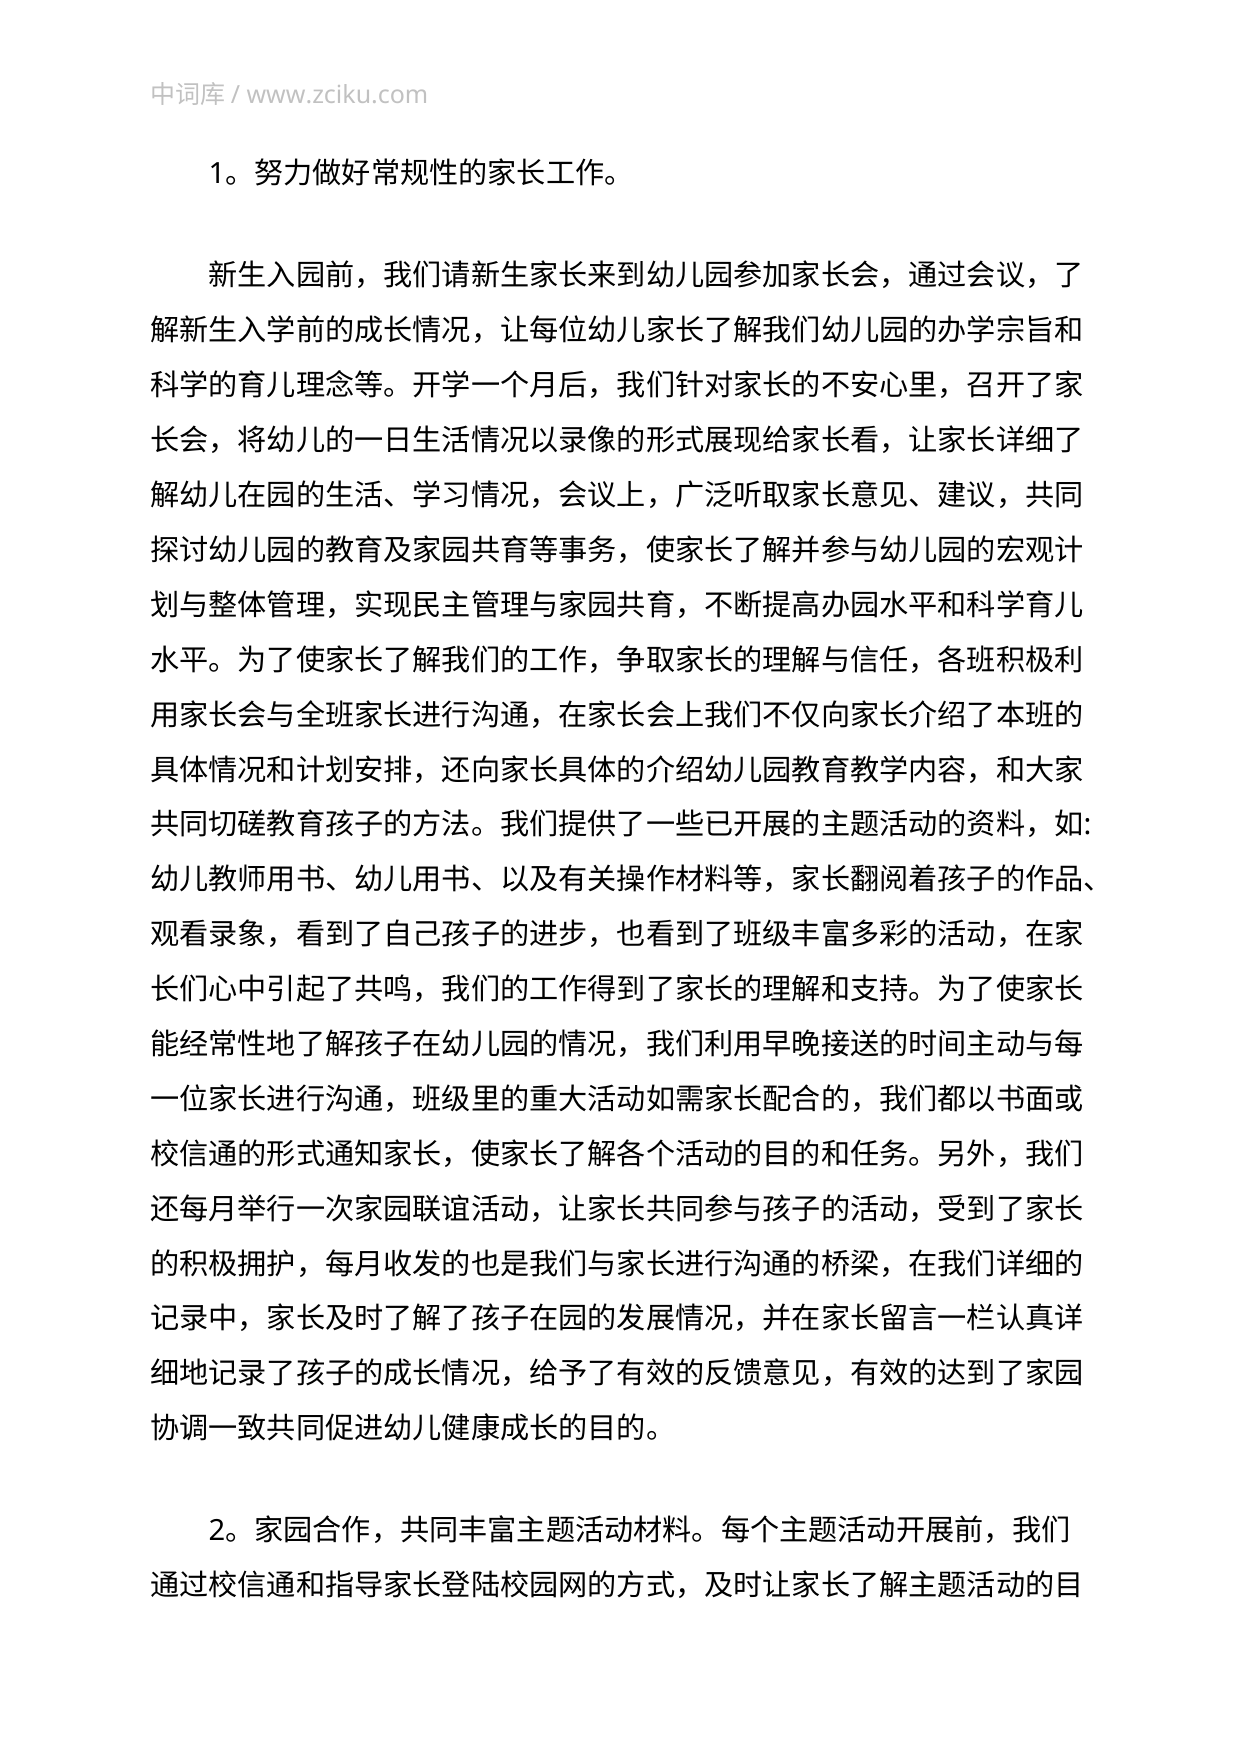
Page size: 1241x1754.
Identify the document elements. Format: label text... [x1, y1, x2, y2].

text 1。努力做好常规性的家长工作。 [150, 150, 1090, 192]
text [150, 1507, 1090, 1604]
text 新生入园前，我们请新生家长来到幼儿园参加家长会，通过会议，了解新生入学前的成长情况，让每位幼儿家长了解我们幼儿园的办学宗旨和科学的育儿理念等。开学一个月后，我们针对家长的不安心里，召开了家长会，将幼儿的一日生活情况以录像的形式展现给家长看，让家长详细了解幼儿在园的生活、学习情况，会议上，广泛听取家长意见、建议，共同探讨幼儿园的教育及家园共育等事务，使家长了解并参与幼儿园的宏观计划与整体管理，实现民主管理与家园共育，不断提高办园水平和科学育儿水平。为了使家长了解我们的工作，争取家长的理解与信任，各班积极利用家长会与全班家长进行沟通，在家长会上我们不仅向家长介绍了本班的具体情况和计划安排，还向家长具体的介绍幼儿园教育教学内容，和大家共同切磋教育孩子的方法。我们提供了一些已开展的主题活动的资料，如:幼儿教师用书、幼儿用书、以及有关操作材料等，家长翻阅着孩子的作品、观看录象，看到了自己孩子的进步，也看到了班级丰富多彩的活动，在家长们心中引起了共鸣，我们的工作得到了家长的理解和支持。为了使家长能经常性地了解孩子在幼儿园的情况，我们利用早晚接送的时间主动与每一位家长进行沟通，班级里的重大活动如需家长配合的，我们都以书面或校信通的形式通知家长，使家长了解各个活动的目的和任务。另外，我们还每月举行一次家园联谊活动，让家长共同参与孩子的活动，受到了家长的积极拥护，每月收发的也是我们与家长进行沟通的桥梁，在我们详细的记录中，家长及时了解了孩子在园的发展情况，并在家长留言一栏认真详细地记录了孩子的成长情况，给予了有效的反馈意见，有效的达到了家园协调一致共同促进幼儿健康成长的目的。 [150, 252, 1090, 1447]
